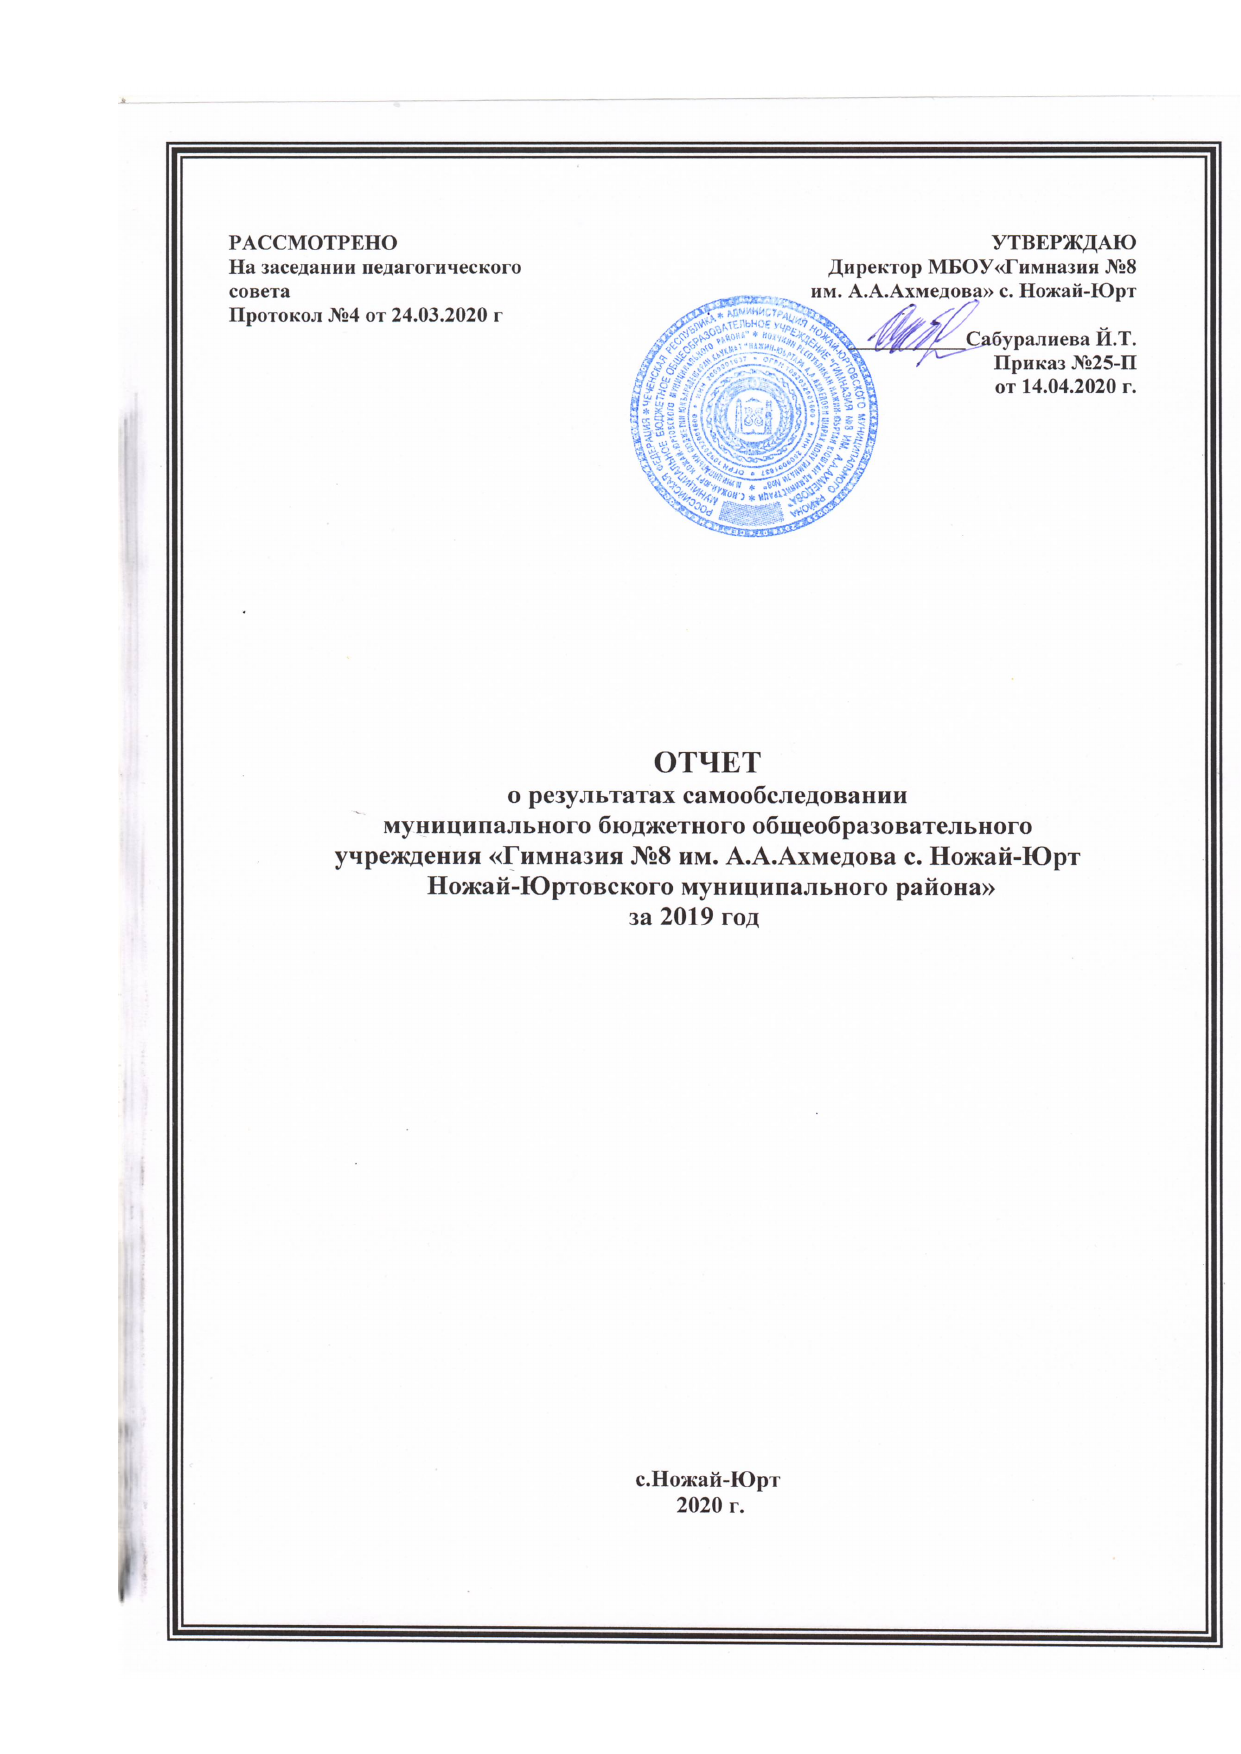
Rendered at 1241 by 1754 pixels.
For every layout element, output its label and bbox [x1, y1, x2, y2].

picture [118, 87, 1241, 1679]
